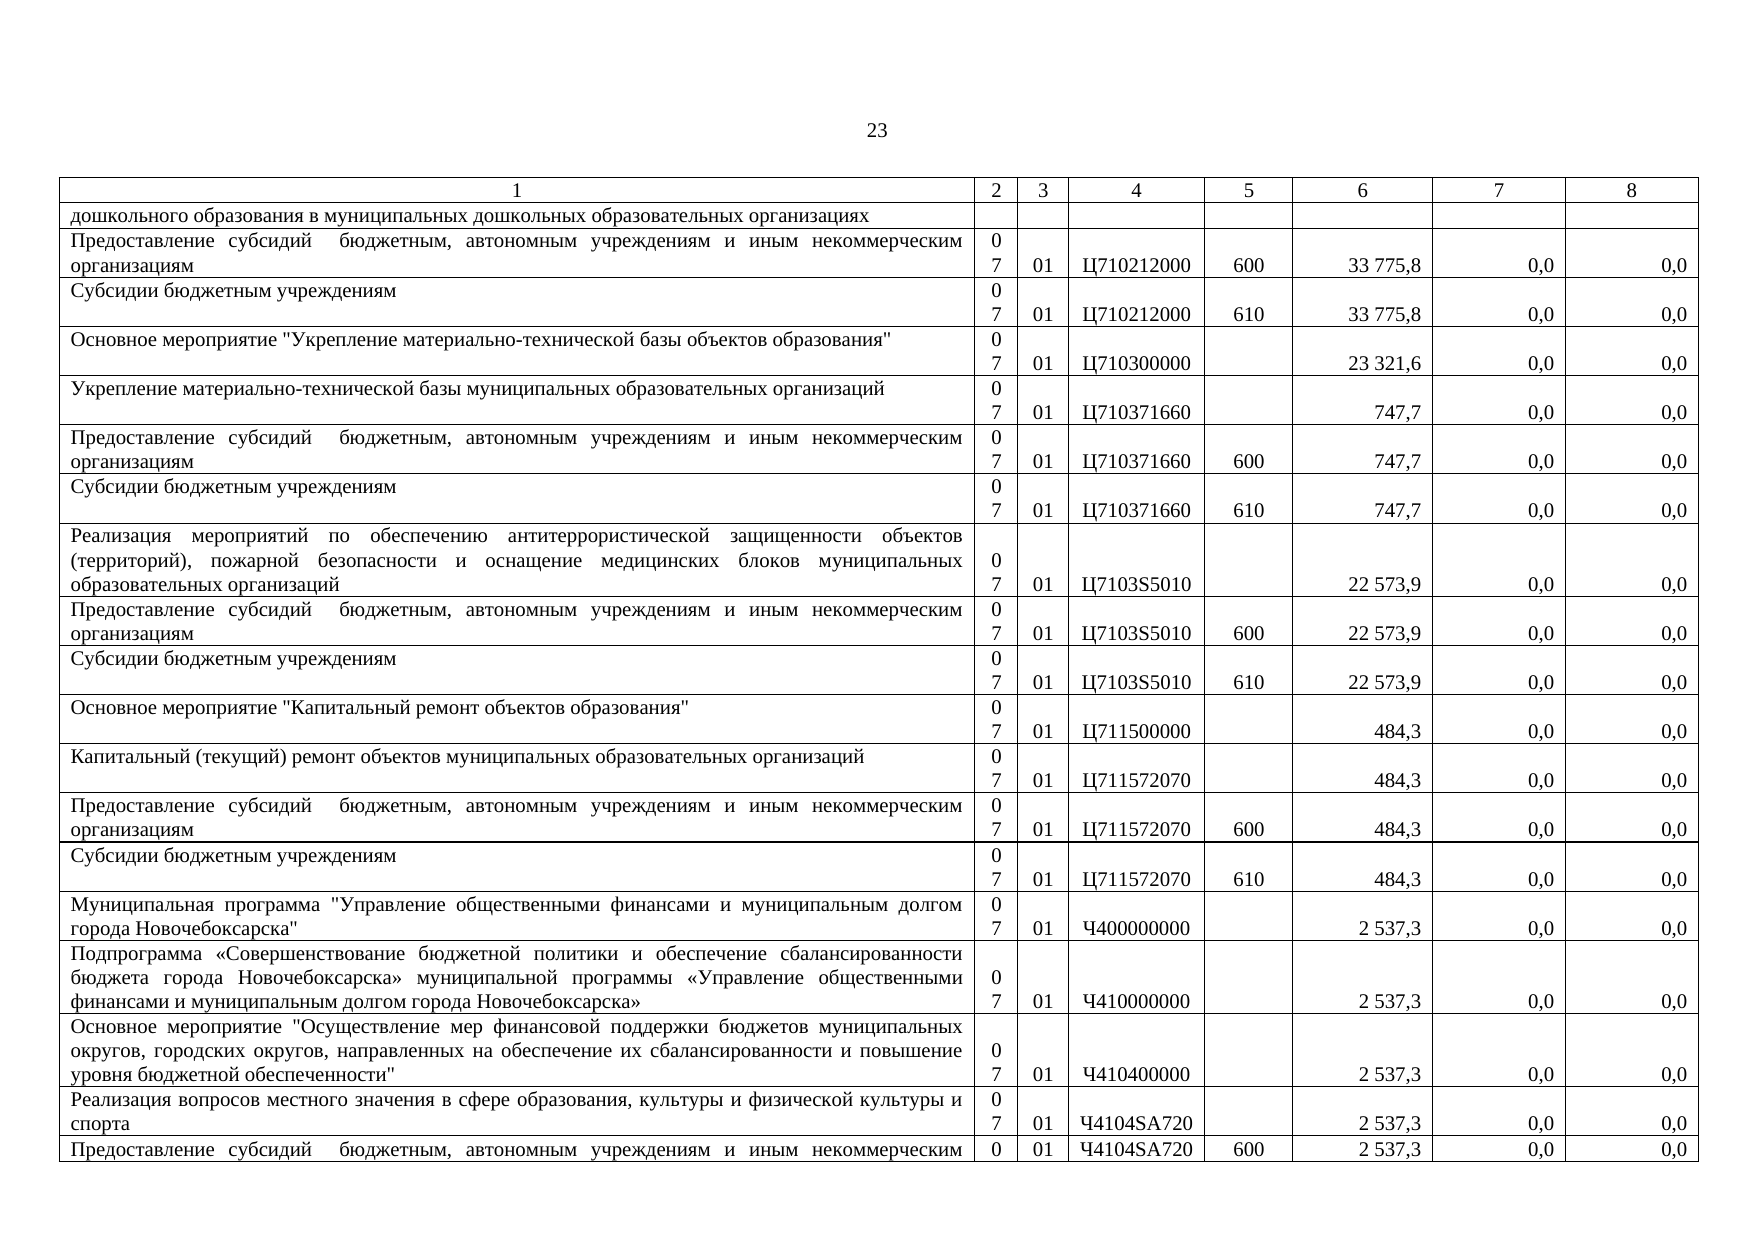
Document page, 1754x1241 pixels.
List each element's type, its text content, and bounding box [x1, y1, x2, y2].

table_header 7 [1433, 178, 1565, 202]
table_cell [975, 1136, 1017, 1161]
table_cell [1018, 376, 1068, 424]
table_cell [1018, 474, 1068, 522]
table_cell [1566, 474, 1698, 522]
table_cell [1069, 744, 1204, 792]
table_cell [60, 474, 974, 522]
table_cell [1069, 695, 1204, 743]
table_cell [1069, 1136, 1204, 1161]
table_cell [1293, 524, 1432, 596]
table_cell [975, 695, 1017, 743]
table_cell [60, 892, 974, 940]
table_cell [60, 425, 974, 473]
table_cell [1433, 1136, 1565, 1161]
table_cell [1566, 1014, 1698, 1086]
table_header 5 [1205, 178, 1292, 202]
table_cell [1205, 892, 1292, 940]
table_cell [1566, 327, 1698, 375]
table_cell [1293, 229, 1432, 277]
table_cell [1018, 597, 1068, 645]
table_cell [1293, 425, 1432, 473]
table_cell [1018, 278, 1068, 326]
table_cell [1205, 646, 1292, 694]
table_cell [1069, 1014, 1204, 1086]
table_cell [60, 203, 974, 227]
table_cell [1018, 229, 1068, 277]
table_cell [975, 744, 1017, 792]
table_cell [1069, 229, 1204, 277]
table_header 8 [1566, 178, 1698, 202]
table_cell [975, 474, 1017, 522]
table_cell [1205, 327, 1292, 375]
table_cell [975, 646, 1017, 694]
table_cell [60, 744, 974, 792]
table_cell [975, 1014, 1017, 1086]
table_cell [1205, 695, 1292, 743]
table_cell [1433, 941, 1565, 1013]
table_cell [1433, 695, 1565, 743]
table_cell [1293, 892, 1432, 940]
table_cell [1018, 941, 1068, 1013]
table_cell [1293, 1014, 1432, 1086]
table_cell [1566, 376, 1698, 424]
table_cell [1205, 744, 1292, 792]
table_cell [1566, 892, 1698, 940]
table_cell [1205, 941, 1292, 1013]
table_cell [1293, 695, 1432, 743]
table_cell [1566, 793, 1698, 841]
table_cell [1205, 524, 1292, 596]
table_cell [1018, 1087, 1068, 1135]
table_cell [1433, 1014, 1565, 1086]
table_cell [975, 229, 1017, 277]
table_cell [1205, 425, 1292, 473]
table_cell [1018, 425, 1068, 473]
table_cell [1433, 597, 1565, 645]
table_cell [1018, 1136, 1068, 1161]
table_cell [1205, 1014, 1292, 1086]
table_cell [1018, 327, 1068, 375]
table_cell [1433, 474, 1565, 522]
table_header 1 [60, 178, 974, 202]
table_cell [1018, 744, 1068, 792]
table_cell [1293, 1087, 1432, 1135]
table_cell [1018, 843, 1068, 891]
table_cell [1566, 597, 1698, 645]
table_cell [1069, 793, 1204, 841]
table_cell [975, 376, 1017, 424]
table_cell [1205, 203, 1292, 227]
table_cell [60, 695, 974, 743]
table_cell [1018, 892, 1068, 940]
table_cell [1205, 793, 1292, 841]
table_header 2 [975, 178, 1017, 202]
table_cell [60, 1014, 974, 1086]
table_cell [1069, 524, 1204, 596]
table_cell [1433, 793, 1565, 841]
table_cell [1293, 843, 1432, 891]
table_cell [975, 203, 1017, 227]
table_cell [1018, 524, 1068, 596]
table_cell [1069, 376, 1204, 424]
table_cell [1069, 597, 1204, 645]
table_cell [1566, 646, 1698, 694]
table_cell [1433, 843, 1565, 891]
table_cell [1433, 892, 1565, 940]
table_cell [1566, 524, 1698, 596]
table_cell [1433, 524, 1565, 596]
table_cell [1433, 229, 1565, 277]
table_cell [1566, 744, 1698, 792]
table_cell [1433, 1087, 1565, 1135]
table_header 4 [1069, 178, 1204, 202]
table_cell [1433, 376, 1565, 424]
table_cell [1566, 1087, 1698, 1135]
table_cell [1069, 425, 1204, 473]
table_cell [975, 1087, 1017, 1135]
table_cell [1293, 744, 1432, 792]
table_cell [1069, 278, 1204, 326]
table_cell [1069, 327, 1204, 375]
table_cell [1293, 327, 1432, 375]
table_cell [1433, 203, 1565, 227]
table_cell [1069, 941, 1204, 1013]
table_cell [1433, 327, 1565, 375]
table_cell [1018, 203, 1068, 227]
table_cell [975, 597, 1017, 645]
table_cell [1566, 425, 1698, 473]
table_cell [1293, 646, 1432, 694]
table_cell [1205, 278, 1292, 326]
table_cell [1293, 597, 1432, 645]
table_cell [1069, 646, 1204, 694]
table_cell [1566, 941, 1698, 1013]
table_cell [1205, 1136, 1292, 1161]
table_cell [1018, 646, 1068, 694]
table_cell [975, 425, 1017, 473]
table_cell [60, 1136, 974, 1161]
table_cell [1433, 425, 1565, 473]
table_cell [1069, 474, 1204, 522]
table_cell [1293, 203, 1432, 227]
table_header 3 [1018, 178, 1068, 202]
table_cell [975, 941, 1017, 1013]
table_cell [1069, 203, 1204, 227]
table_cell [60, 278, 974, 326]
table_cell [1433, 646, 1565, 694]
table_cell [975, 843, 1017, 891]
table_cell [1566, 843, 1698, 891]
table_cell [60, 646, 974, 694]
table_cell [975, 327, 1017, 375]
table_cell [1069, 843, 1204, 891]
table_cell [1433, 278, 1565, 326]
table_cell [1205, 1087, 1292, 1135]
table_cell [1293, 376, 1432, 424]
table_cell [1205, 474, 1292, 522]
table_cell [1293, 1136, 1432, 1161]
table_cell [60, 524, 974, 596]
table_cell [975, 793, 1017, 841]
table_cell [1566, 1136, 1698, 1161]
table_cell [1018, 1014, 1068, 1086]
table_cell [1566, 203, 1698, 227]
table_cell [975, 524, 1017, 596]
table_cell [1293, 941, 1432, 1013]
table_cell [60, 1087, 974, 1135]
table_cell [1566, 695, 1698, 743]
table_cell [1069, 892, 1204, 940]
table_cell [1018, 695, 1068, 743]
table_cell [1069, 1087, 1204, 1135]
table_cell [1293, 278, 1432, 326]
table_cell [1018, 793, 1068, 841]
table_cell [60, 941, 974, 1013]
table_header 6 [1293, 178, 1432, 202]
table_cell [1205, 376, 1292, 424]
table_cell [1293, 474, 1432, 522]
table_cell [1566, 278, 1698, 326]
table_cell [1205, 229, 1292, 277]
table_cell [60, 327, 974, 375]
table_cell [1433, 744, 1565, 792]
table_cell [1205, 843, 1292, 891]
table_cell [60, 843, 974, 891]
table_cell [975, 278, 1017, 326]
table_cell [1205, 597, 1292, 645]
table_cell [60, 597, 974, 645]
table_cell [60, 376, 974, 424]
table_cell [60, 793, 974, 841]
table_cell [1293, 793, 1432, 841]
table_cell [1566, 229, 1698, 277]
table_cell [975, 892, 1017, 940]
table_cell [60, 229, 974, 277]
